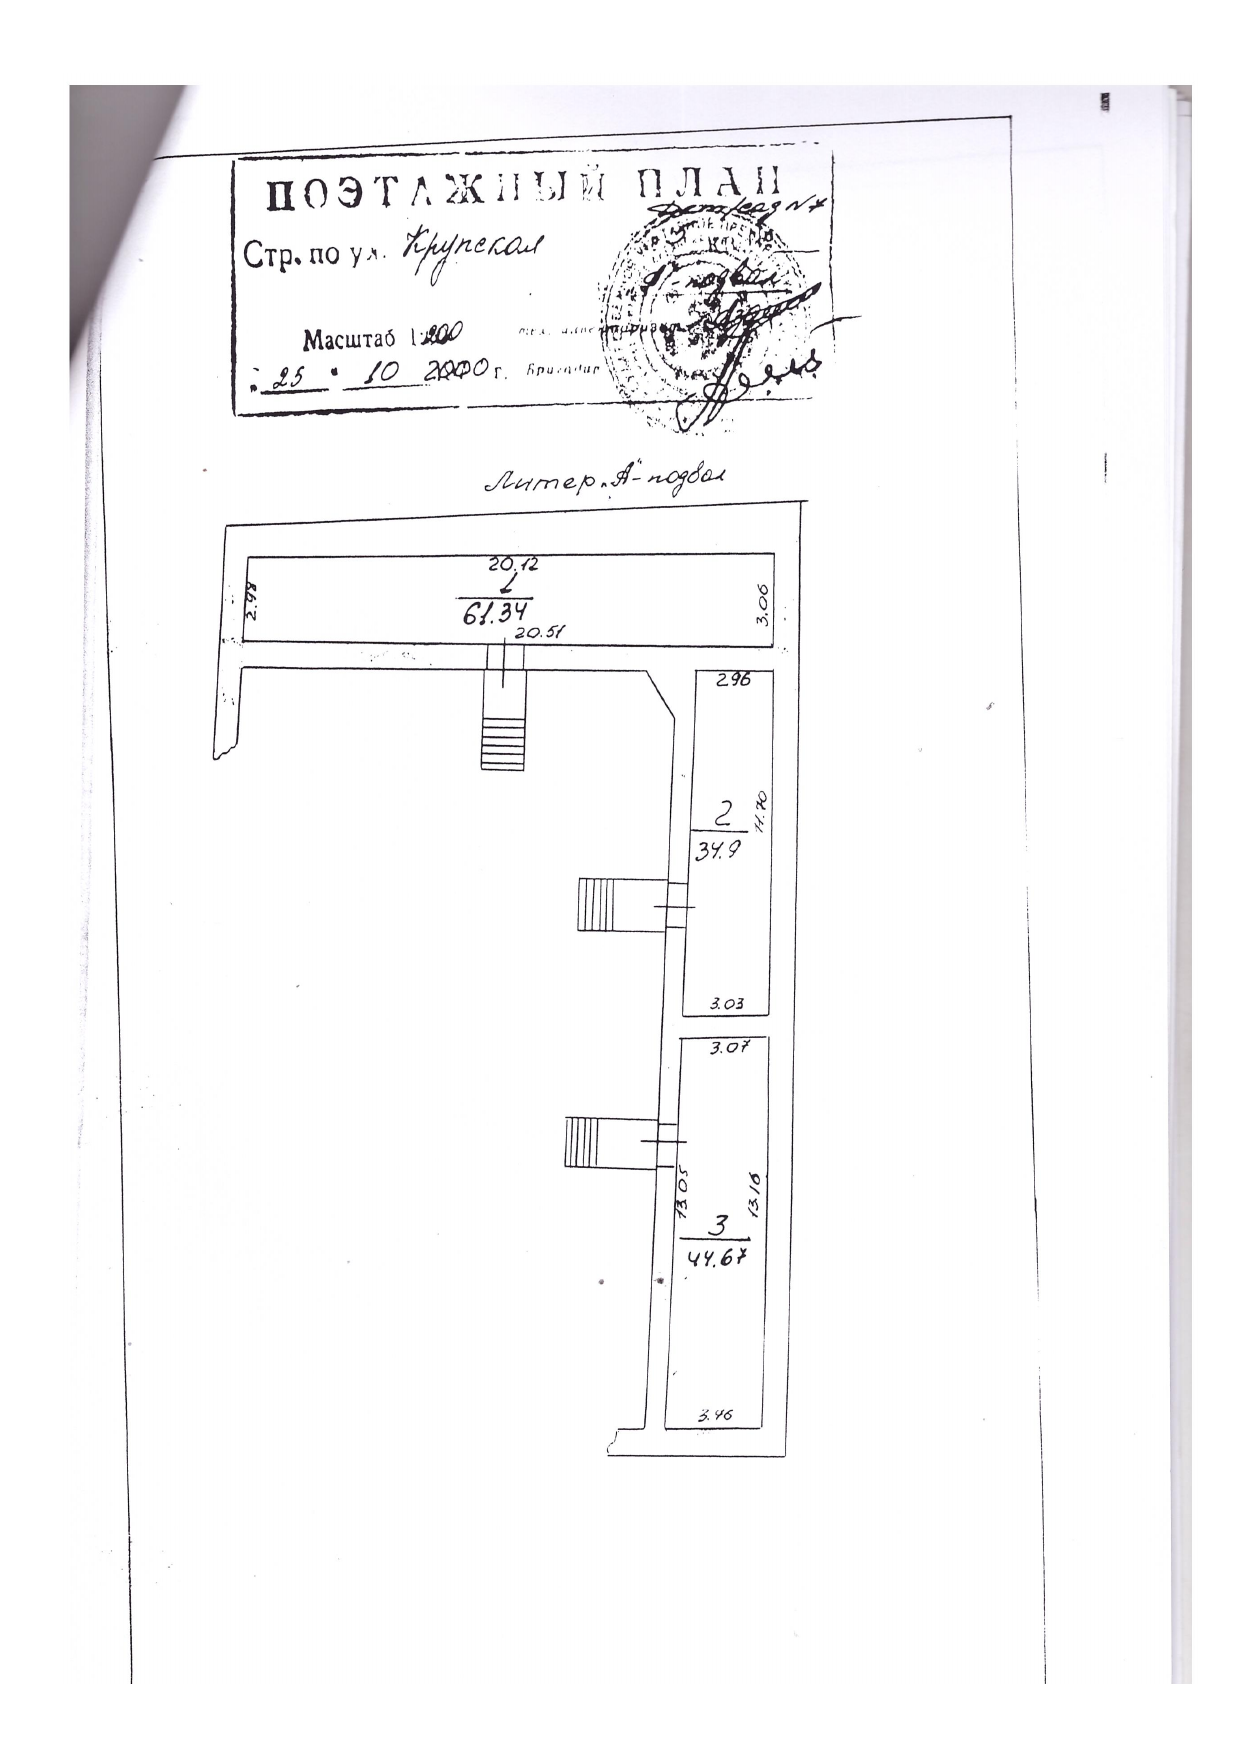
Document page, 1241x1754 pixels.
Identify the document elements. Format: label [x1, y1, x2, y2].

picture [59, 73, 1202, 1684]
